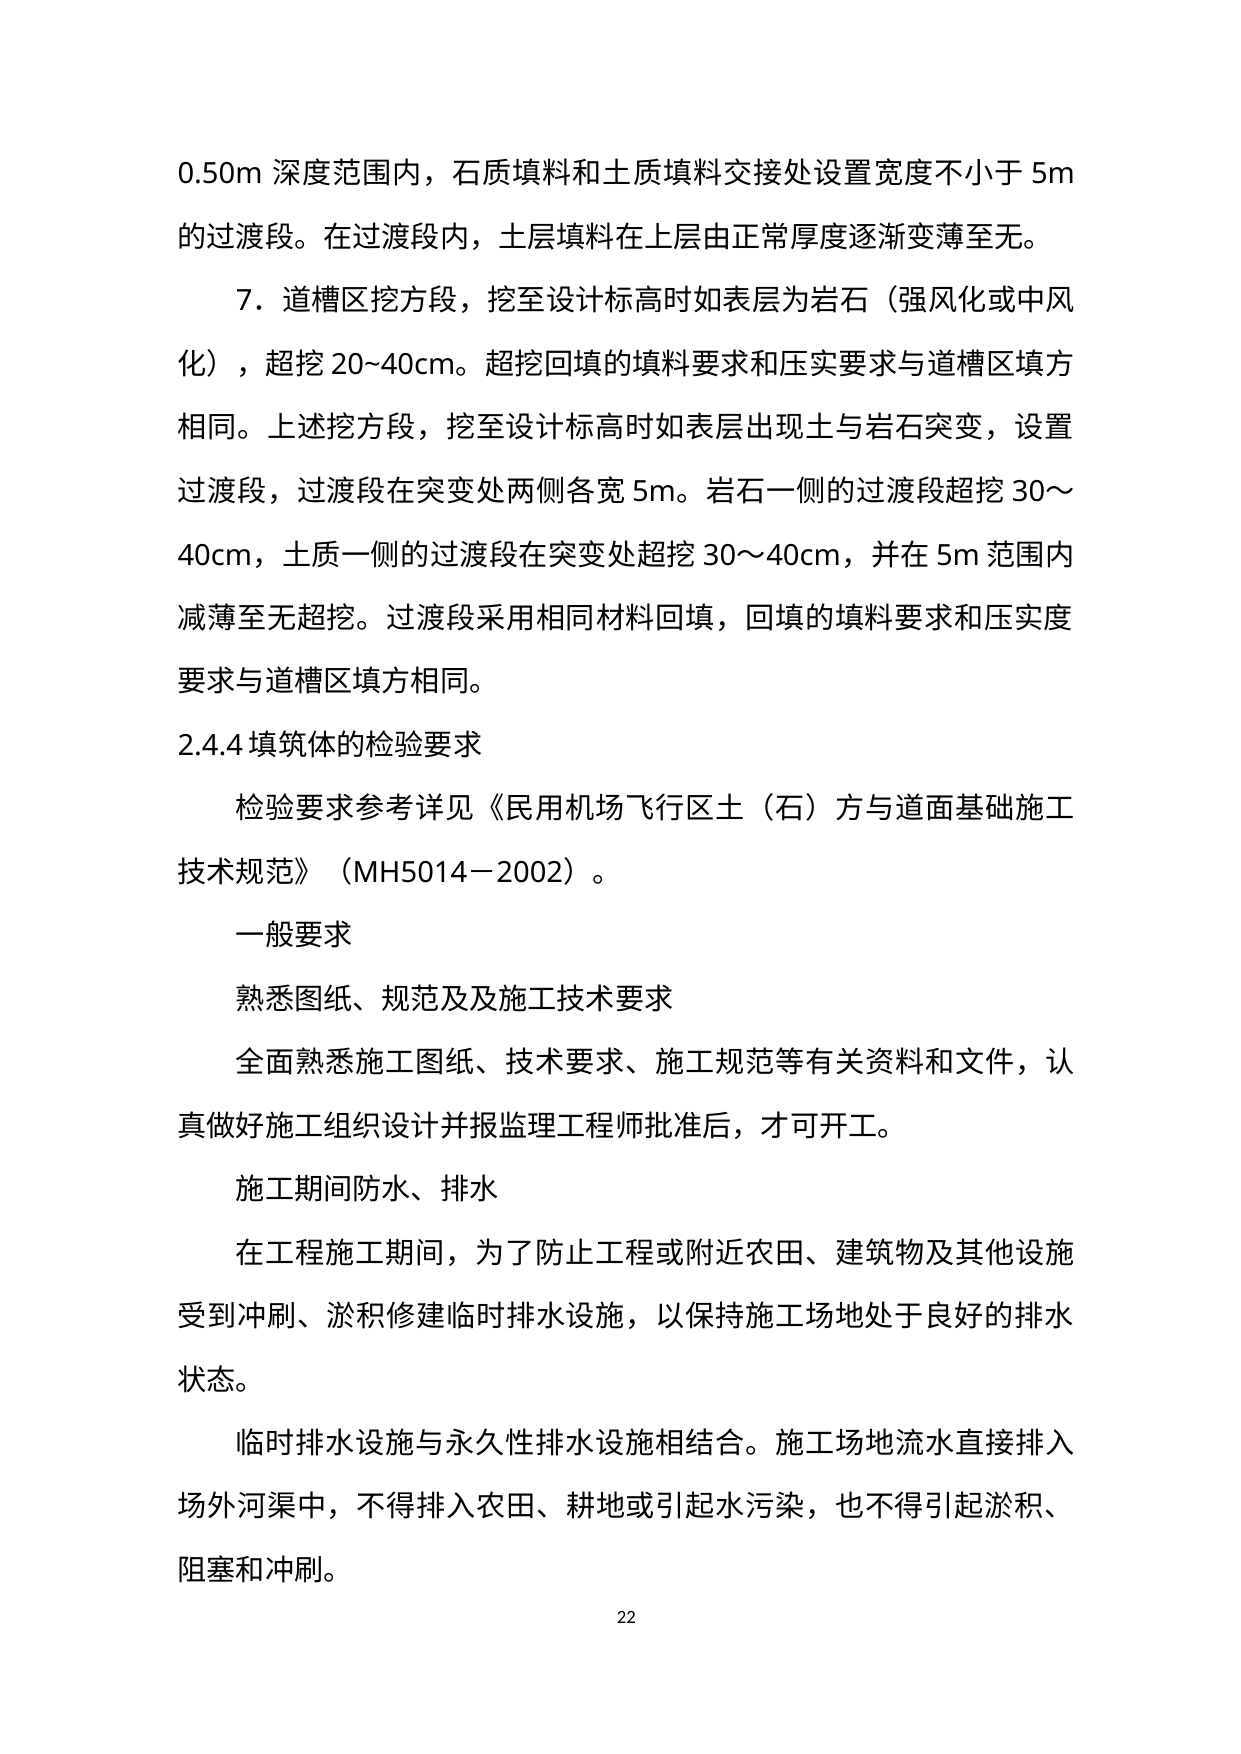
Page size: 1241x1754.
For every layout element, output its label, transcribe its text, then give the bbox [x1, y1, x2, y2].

text 检验要求参考详见《民用机场飞行区土（石）方与道面基础施工技术规范》（MH5014－2002）。 [177, 785, 1075, 891]
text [177, 150, 1075, 256]
text 临时排水设施与永久性排水设施相结合。施工场地流水直接排入场外河渠中，不得排入农田、耕地或引起水污染，也不得引起淤积、阻塞和冲刷。 [177, 1419, 1075, 1589]
text 熟悉图纸、规范及及施工技术要求 [177, 975, 1075, 1018]
text 在工程施工期间，为了防止工程或附近农田、建筑物及其他设施受到冲刷、淤积修建临时排水设施，以保持施工场地处于良好的排水状态。 [177, 1229, 1075, 1398]
text 全面熟悉施工图纸、技术要求、施工规范等有关资料和文件，认真做好施工组织设计并报监理工程师批准后，才可开工。 [177, 1039, 1075, 1144]
text 2.4.4填筑体的检验要求 [177, 721, 1075, 764]
text 施工期间防水、排水 [177, 1166, 1075, 1208]
text 7．道槽区挖方段，挖至设计标高时如表层为岩石（强风化或中风化），超挖20~40cm。超挖回填的填料要求和压实要求与道槽区填方相同。上述挖方段，挖至设计标高时如表层出现土与岩石突变，设置过渡段，过渡段在突变处两侧各宽5m。岩石一侧的过渡段超挖30～40cm，土质一侧的过渡段在突变处超挖30～40cm，并在5m范围内减薄至无超挖。过渡段采用相同材料回填，回填的填料要求和压实度要求与道槽区填方相同。 [177, 277, 1075, 700]
text 一般要求 [177, 912, 1075, 954]
